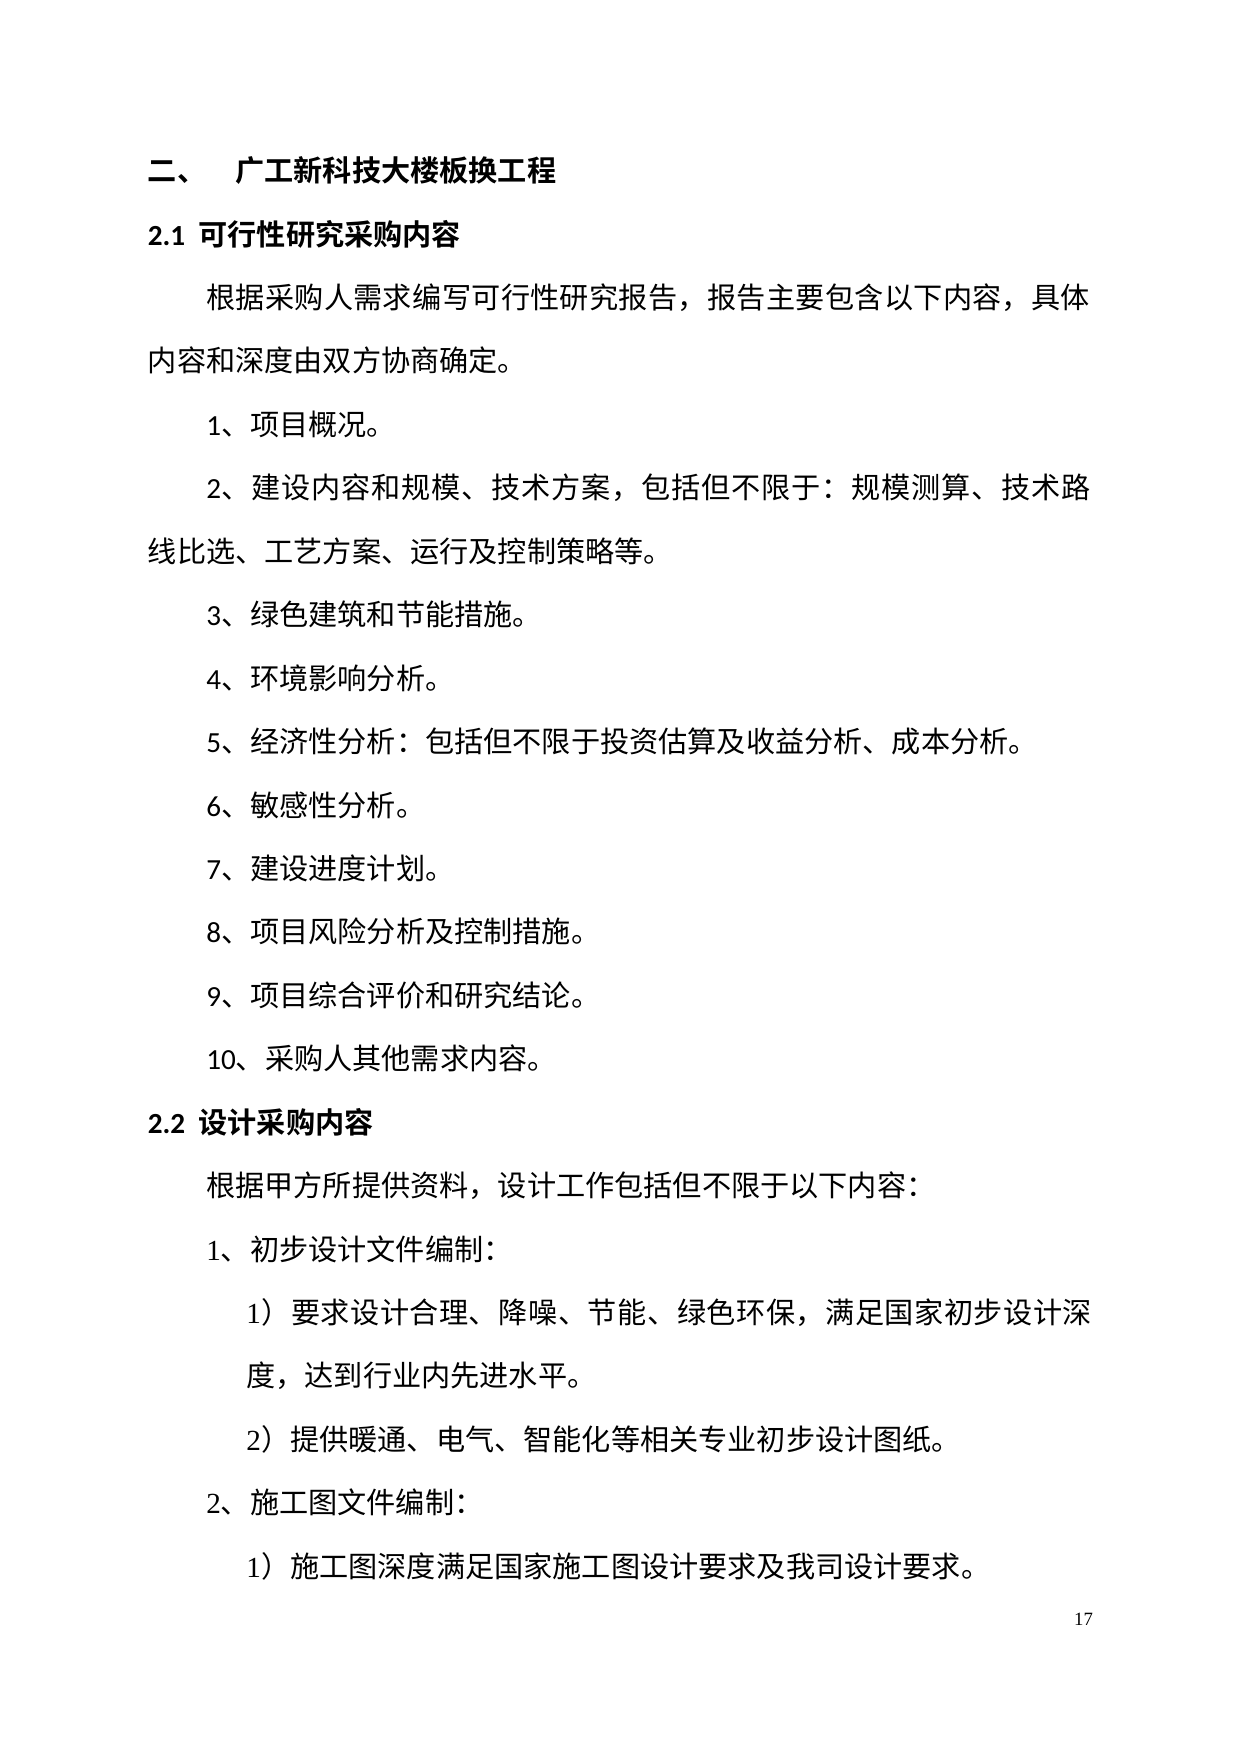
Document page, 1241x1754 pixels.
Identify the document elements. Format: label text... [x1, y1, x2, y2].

list 2、建设内容和规模、技术方案，包括但不限于：规模测算、技术路线比选、工艺方案、运行及控制策略等。 [148, 465, 1092, 571]
text 根据采购人需求编写可行性研究报告，报告主要包含以下内容，具体内容和深度由双方协商确定。 [148, 274, 1092, 380]
list 1、项目概况。 [148, 401, 1092, 444]
list 2.2 设计采购内容 [148, 1099, 1092, 1142]
list 广工新科技大楼板换工程 [148, 148, 1092, 190]
list 2、施工图文件编制： [148, 1480, 1092, 1522]
list 3、绿色建筑和节能措施。 [148, 592, 1092, 634]
list 9、项目综合评价和研究结论。 [148, 972, 1092, 1015]
list 2.1 可行性研究采购内容 [148, 211, 1092, 253]
list 1、初步设计文件编制： [148, 1226, 1092, 1268]
list 6、敏感性分析。 [148, 782, 1092, 824]
list 8、项目风险分析及控制措施。 [148, 909, 1092, 951]
list 2）提供暖通、电气、智能化等相关专业初步设计图纸。 [246, 1416, 1092, 1459]
list 5、经济性分析：包括但不限于投资估算及收益分析、成本分析。 [148, 719, 1092, 761]
list 根据甲方所提供资料，设计工作包括但不限于以下内容： [148, 1163, 1092, 1205]
list 4、环境影响分析。 [148, 655, 1092, 697]
list 1）施工图深度满足国家施工图设计要求及我司设计要求。 [246, 1543, 1092, 1586]
list 1）要求设计合理、降噪、节能、绿色环保，满足国家初步设计深度，达到行业内先进水平。 [246, 1289, 1092, 1395]
list 7、建设进度计划。 [148, 846, 1092, 888]
list 10、采购人其他需求内容。 [148, 1036, 1092, 1078]
